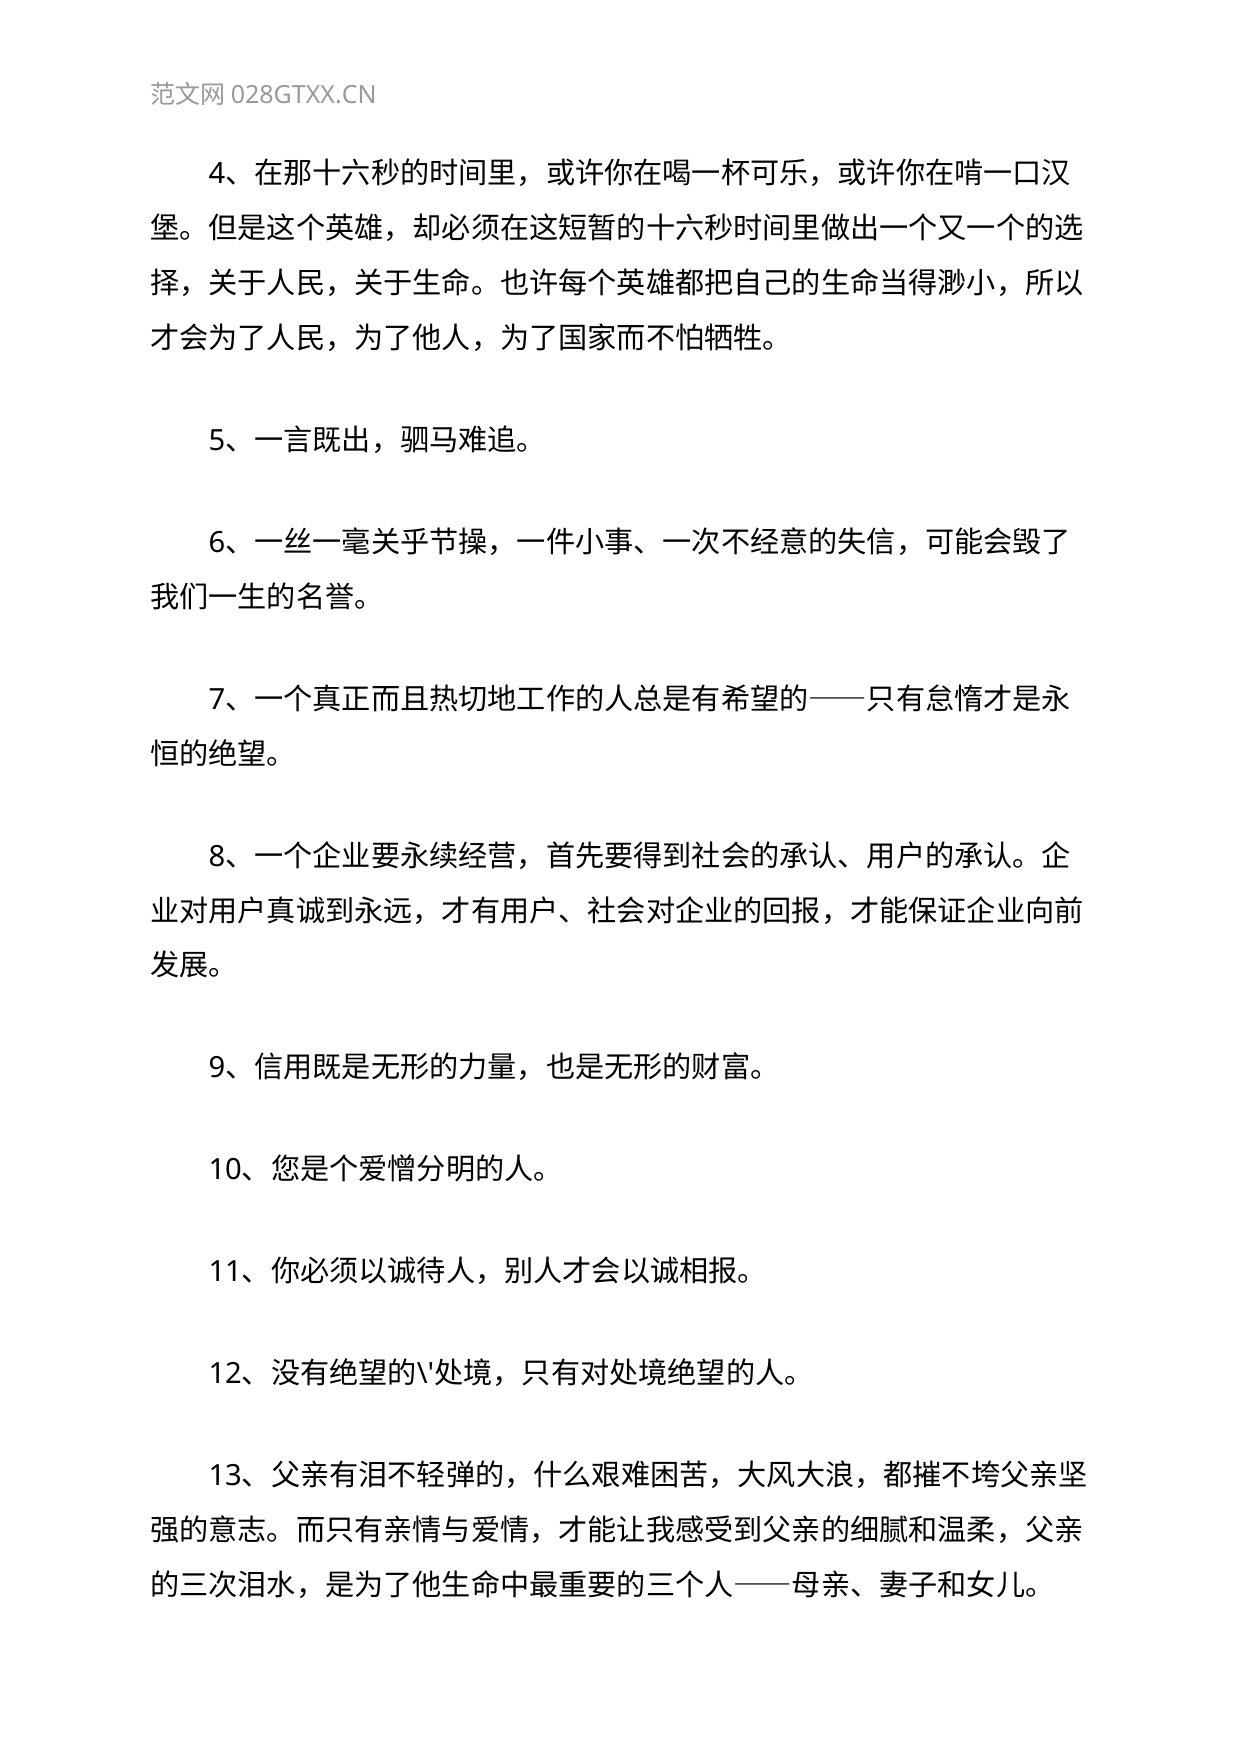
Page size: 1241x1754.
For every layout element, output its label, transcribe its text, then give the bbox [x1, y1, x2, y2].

text 12、没有绝望的\'处境，只有对处境绝望的人。 [150, 1350, 1090, 1392]
text 4、在那十六秒的时间里，或许你在喝一杯可乐，或许你在啃一口汉堡。但是这个英雄，却必须在这短暂的十六秒时间里做出一个又一个的选择，关于人民，关于生命。也许每个英雄都把自己的生命当得渺小，所以才会为了人民，为了他人，为了国家而不怕牺牲。 [150, 150, 1090, 357]
text 9、信用既是无形的力量，也是无形的财富。 [150, 1044, 1090, 1086]
text 10、您是个爱憎分明的人。 [150, 1146, 1090, 1188]
text 13、父亲有泪不轻弹的，什么艰难困苦，大风大浪，都摧不垮父亲坚强的意志。而只有亲情与爱情，才能让我感受到父亲的细腻和温柔，父亲的三次泪水，是为了他生命中最重要的三个人——母亲、妻子和女儿。 [150, 1452, 1090, 1604]
text 8、一个企业要永续经营，首先要得到社会的承认、用户的承认。企业对用户真诚到永远，才有用户、社会对企业的回报，才能保证企业向前发展。 [150, 832, 1090, 984]
text 5、一言既出，驷马难追。 [150, 417, 1090, 459]
text 7、一个真正而且热切地工作的人总是有希望的——只有怠惰才是永恒的绝望。 [150, 675, 1090, 773]
text 6、一丝一毫关乎节操，一件小事、一次不经意的失信，可能会毁了我们一生的名誉。 [150, 518, 1090, 616]
text 11、你必须以诚待人，别人才会以诚相报。 [150, 1248, 1090, 1290]
